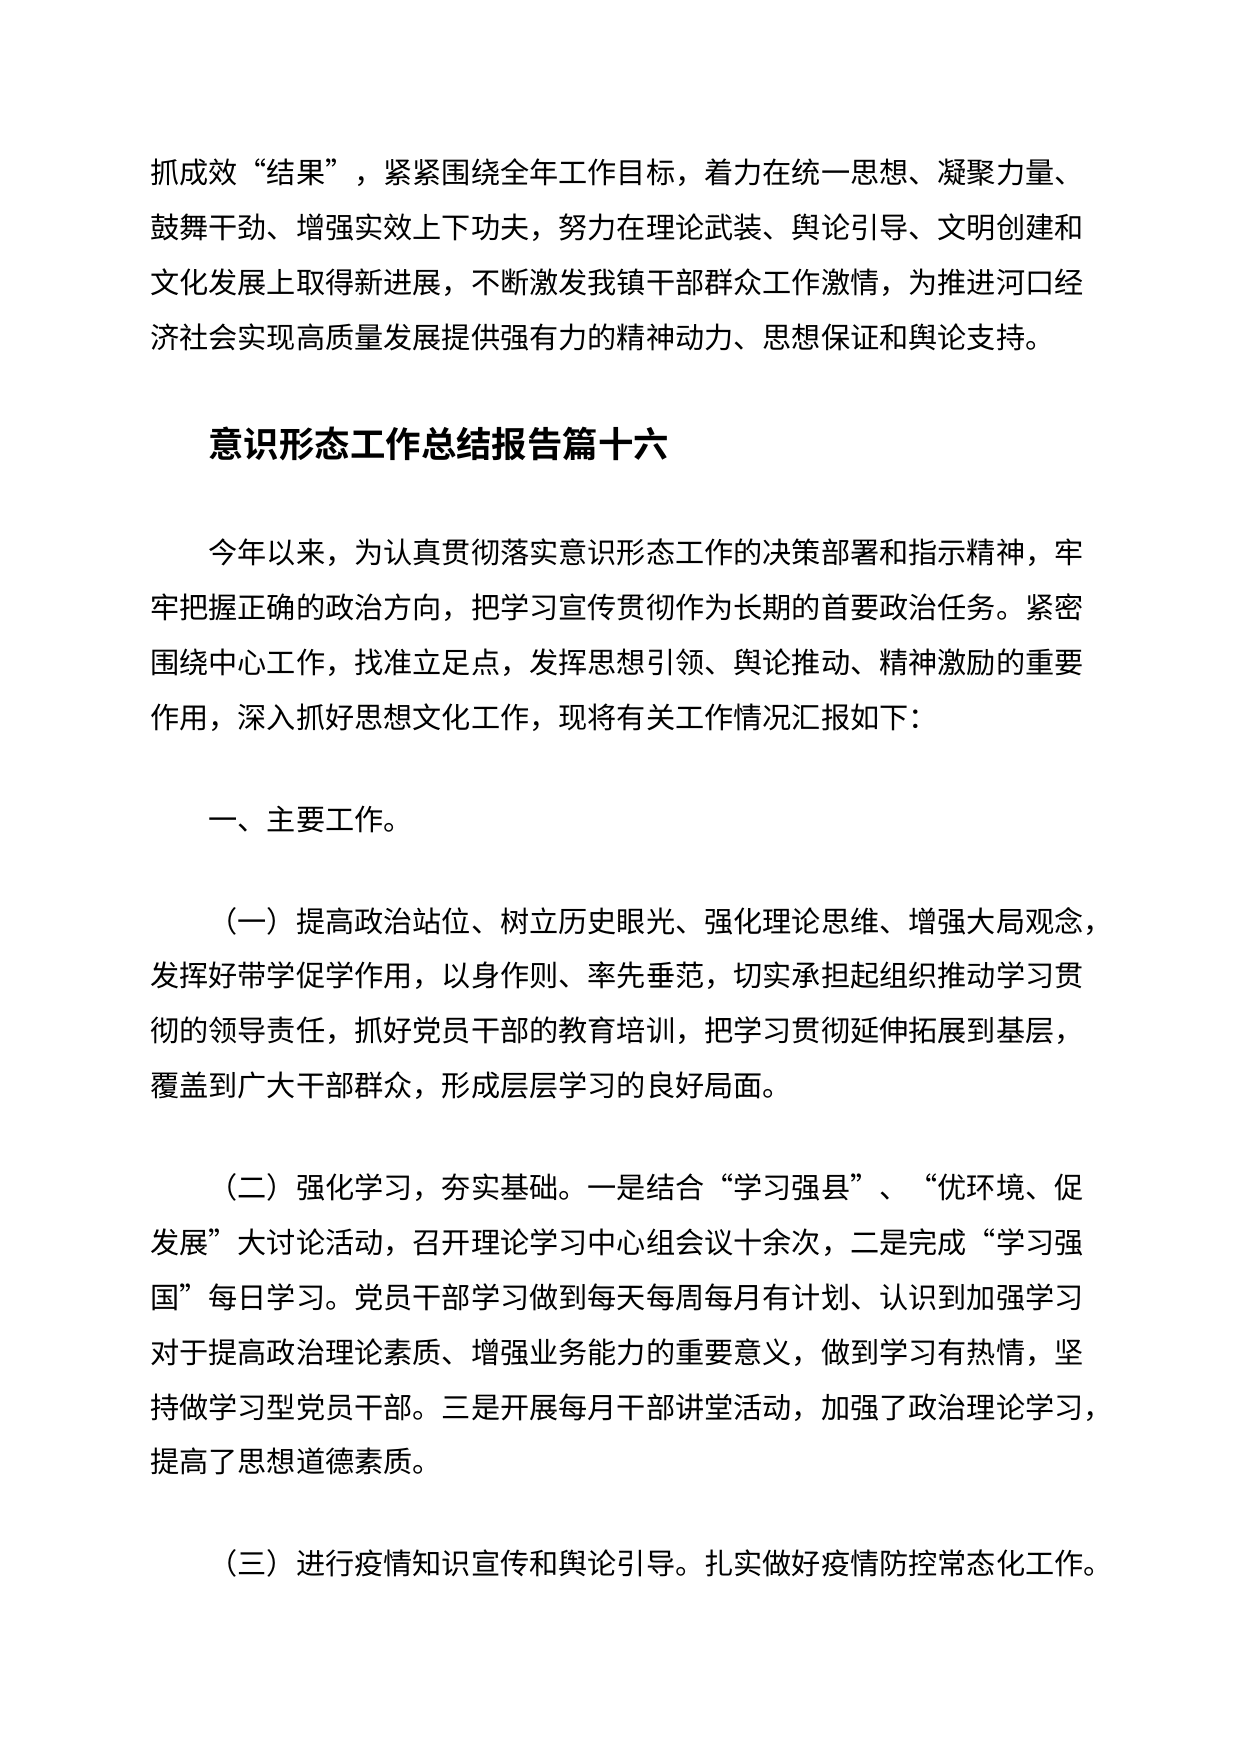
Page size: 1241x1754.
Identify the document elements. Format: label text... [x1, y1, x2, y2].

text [150, 1541, 1090, 1583]
text （二）强化学习，夯实基础。一是结合“学习强县”、“优环境、促发展”大讨论活动，召开理论学习中心组会议十余次，二是完成“学习强国”每日学习。党员干部学习做到每天每周每月有计划、认识到加强学习对于提高政治理论素质、增强业务能力的重要意义，做到学习有热情，坚持做学习型党员干部。三是开展每月干部讲堂活动，加强了政治理论学习，提高了思想道德素质。 [150, 1164, 1090, 1481]
text （一）提高政治站位、树立历史眼光、强化理论思维、增强大局观念，发挥好带学促学作用，以身作则、率先垂范，切实承担起组织推动学习贯彻的领导责任，抓好党员干部的教育培训，把学习贯彻延伸拓展到基层，覆盖到广大干部群众，形成层层学习的良好局面。 [150, 898, 1090, 1105]
text 意识形态工作总结报告篇十六 [150, 416, 1090, 468]
text 今年以来，为认真贯彻落实意识形态工作的决策部署和指示精神，牢牢把握正确的政治方向，把学习宣传贯彻作为长期的首要政治任务。紧密围绕中心工作，找准立足点，发挥思想引领、舆论推动、精神激励的重要作用，深入抓好思想文化工作，现将有关工作情况汇报如下： [150, 530, 1090, 737]
text 一、主要工作。 [150, 796, 1090, 839]
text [150, 150, 1090, 357]
